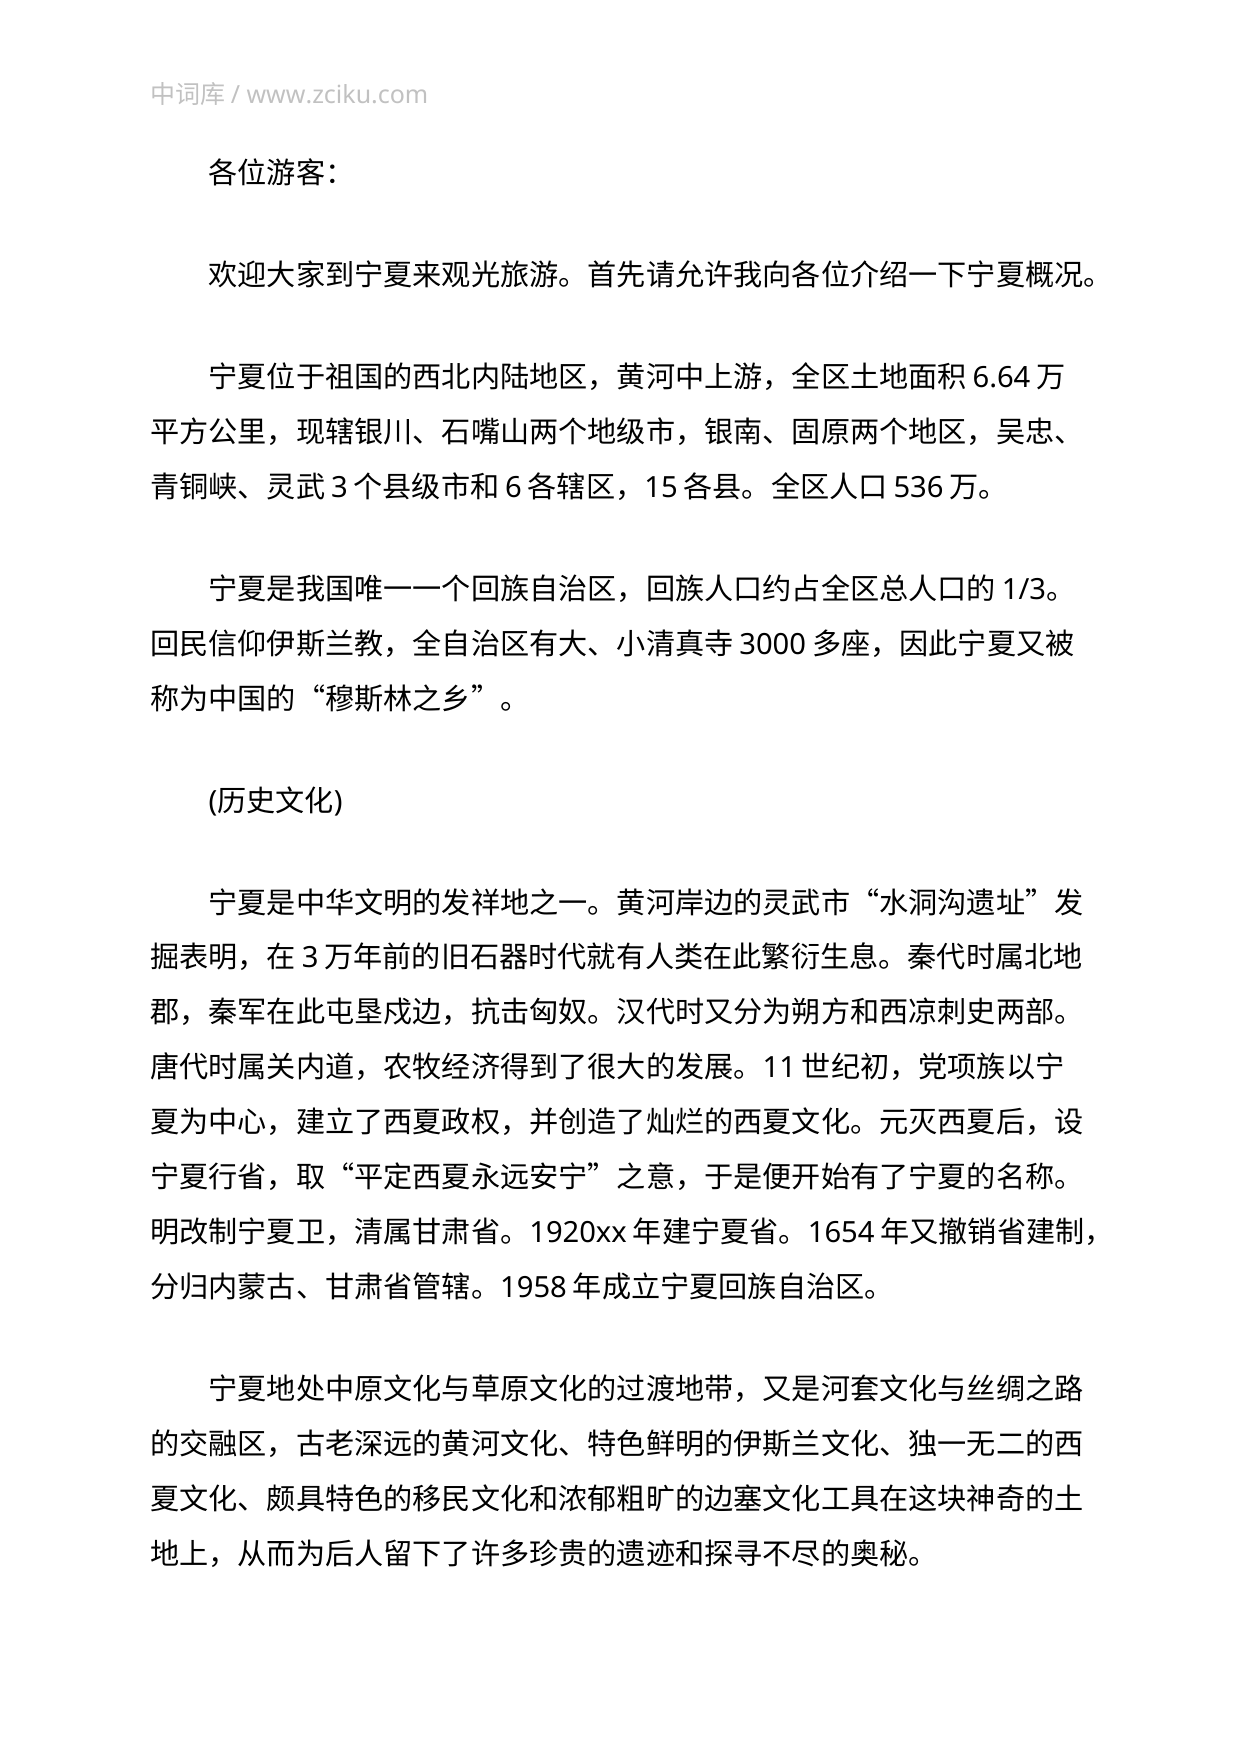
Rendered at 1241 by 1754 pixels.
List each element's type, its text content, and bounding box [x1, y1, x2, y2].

text 欢迎大家到宁夏来观光旅游。首先请允许我向各位介绍一下宁夏概况。 [150, 252, 1090, 294]
text (历史文化) [150, 777, 1090, 819]
text 宁夏是中华文明的发祥地之一。黄河岸边的灵武市“水洞沟遗址”发掘表明，在3万年前的旧石器时代就有人类在此繁衍生息。秦代时属北地郡，秦军在此屯垦戍边，抗击匈奴。汉代时又分为朔方和西凉刺史两部。唐代时属关内道，农牧经济得到了很大的发展。11世纪初，党项族以宁夏为中心，建立了西夏政权，并创造了灿烂的西夏文化。元灭西夏后，设宁夏行省，取“平定西夏永远安宁”之意，于是便开始有了宁夏的名称。明改制宁夏卫，清属甘肃省。1920xx年建宁夏省。1654年又撤销省建制，分归内蒙古、甘肃省管辖。1958年成立宁夏回族自治区。 [150, 879, 1090, 1306]
text 宁夏位于祖国的西北内陆地区，黄河中上游，全区土地面积6.64万平方公里，现辖银川、石嘴山两个地级市，银南、固原两个地区，吴忠、青铜峡、灵武3个县级市和6各辖区，15各县。全区人口536万。 [150, 353, 1090, 506]
text 各位游客： [150, 150, 1090, 192]
text 宁夏是我国唯一一个回族自治区，回族人口约占全区总人口的1/3。回民信仰伊斯兰教，全自治区有大、小清真寺3000多座，因此宁夏又被称为中国的“穆斯林之乡”。 [150, 565, 1090, 718]
text 宁夏地处中原文化与草原文化的过渡地带，又是河套文化与丝绸之路的交融区，古老深远的黄河文化、特色鲜明的伊斯兰文化、独一无二的西夏文化、颇具特色的移民文化和浓郁粗旷的边塞文化工具在这块神奇的土地上，从而为后人留下了许多珍贵的遗迹和探寻不尽的奥秘。 [150, 1366, 1090, 1573]
